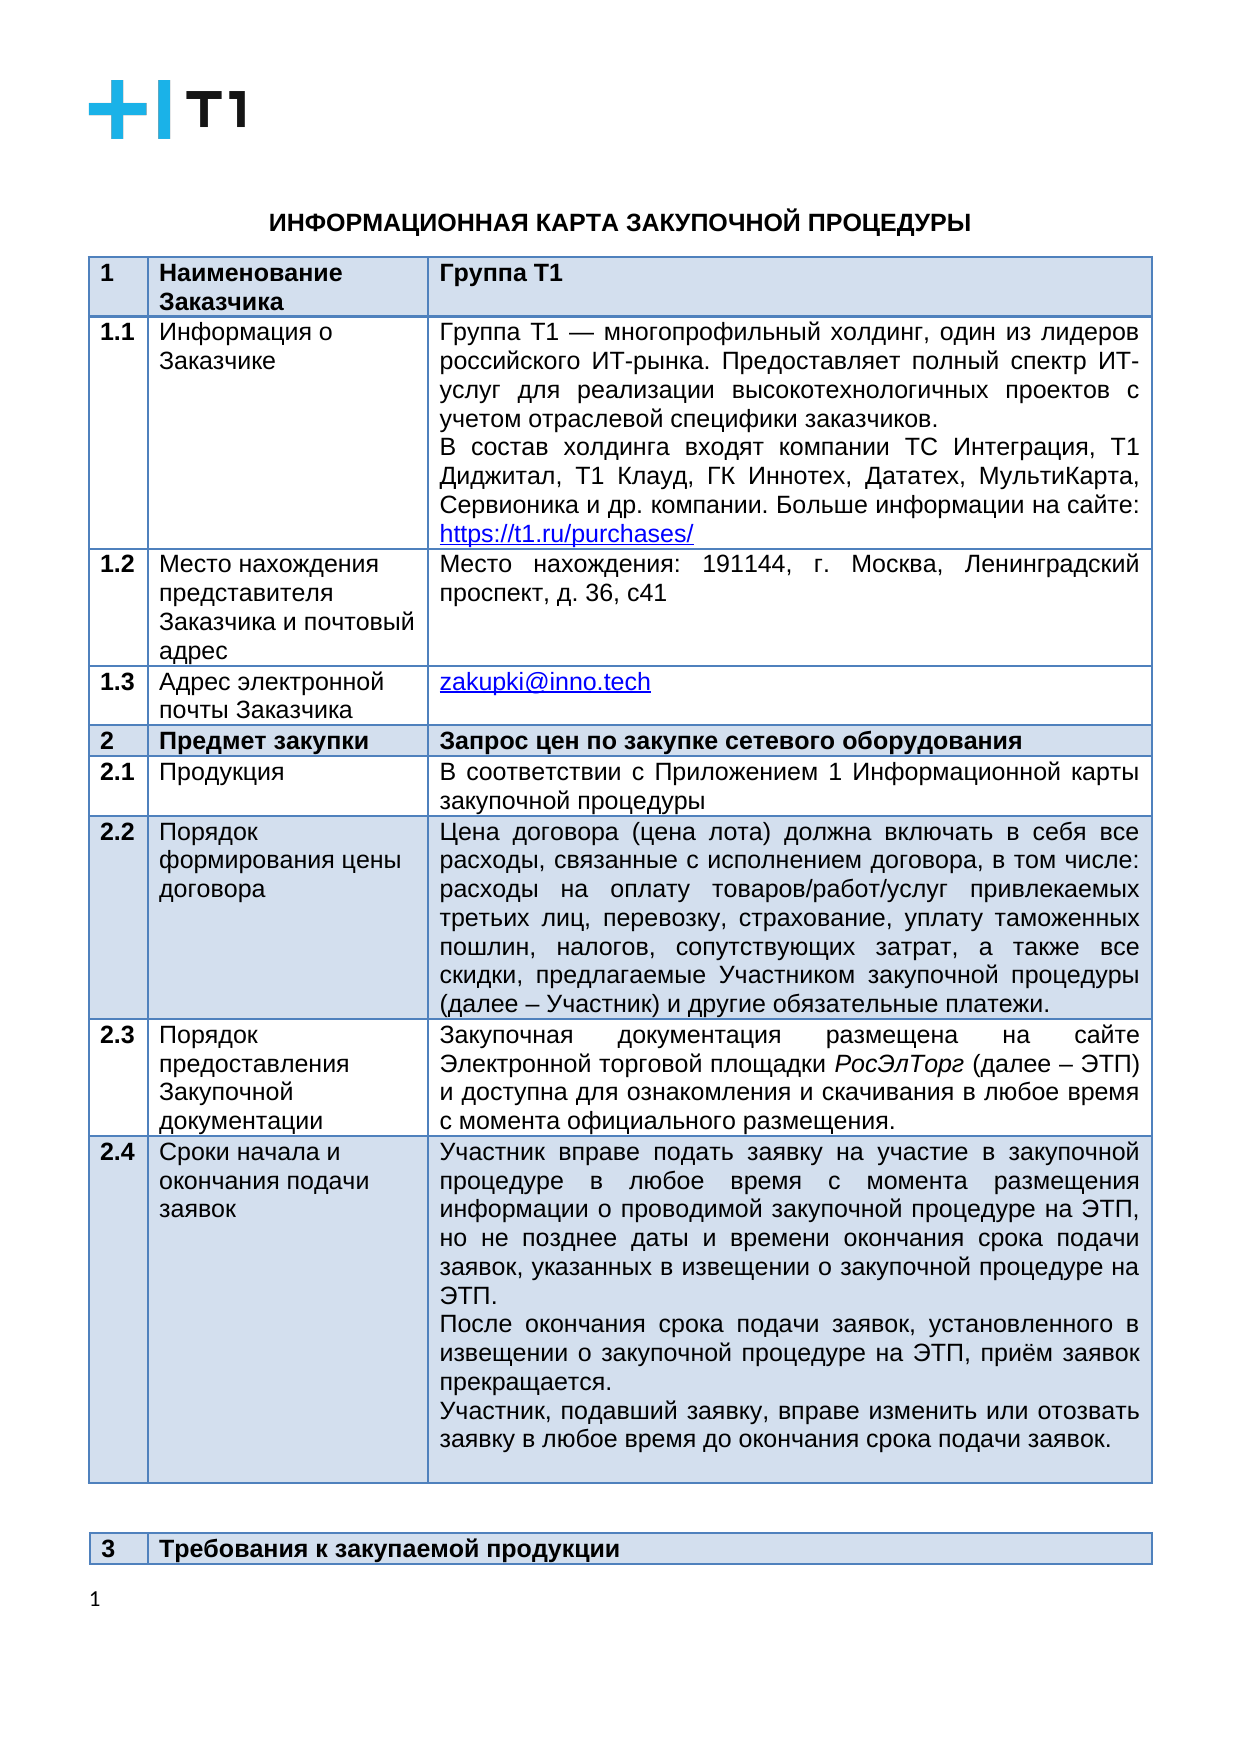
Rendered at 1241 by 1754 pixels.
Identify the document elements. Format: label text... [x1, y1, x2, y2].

table_cell Группа Т1 — многопрофильный холдинг, один из лидеров российского ИТ-рынка. Предоставляет полный спектр ИТ-услуг для реализации высокотехнологичных проектов с учетом отраслевой специфики заказчиков. В состав холдинга входят компании ТС Интеграция, Т1 Диджитал, Т1 Клауд, ГК Иннотех, Дататех, МультиКарта, Сервионика и др. компании. Больше информации на сайте: https://t1.ru/purchases/ [429, 318, 1151, 547]
table_header Требования к закупаемой продукции [149, 1534, 1151, 1563]
table_cell Место нахождения представителя Заказчика и почтовый адрес [149, 550, 427, 664]
table_header Наименование Заказчика [149, 258, 427, 315]
table_cell 2.1 [90, 757, 147, 814]
table_cell 2.3 [90, 1020, 147, 1135]
table_cell Адрес электронной почты Заказчика [149, 667, 427, 724]
text ИНФОРМАЦИОННАЯ КАРТА ЗАКУПОЧНОЙ ПРОЦЕДУРЫ [89, 208, 1152, 237]
table_cell Запрос цен по закупке сетевого оборудования [429, 726, 1151, 755]
table_cell zakupki@inno.tech [429, 667, 1151, 724]
table_cell 2 [90, 726, 147, 755]
table_cell Порядок формирования цены договора [149, 817, 427, 1018]
table_cell 2.4 [90, 1137, 147, 1482]
table_header Группа Т1 [429, 258, 1151, 315]
table_cell Закупочная документация размещена на сайте Электронной торговой площадки РосЭлТорг (далее – ЭТП) и доступна для ознакомления и скачивания в любое время с момента официального размещения. [429, 1020, 1151, 1135]
table_cell Место нахождения: 191144, г. Москва, Ленинградский проспект, д. 36, с41 [429, 550, 1151, 664]
table_header 3 [91, 1534, 147, 1563]
table_cell 1.2 [90, 550, 147, 664]
table_cell Информация о Заказчике [149, 318, 427, 547]
table_cell В соответствии с Приложением 1 Информационной карты закупочной процедуры [429, 757, 1151, 814]
table_cell 1.1 [90, 318, 147, 547]
table_cell Сроки начала и окончания подачи заявок [149, 1137, 427, 1482]
table_cell 1.3 [90, 667, 147, 724]
table_cell Предмет закупки [149, 726, 427, 755]
table_header 1 [90, 258, 147, 315]
table_cell Участник вправе подать заявку на участие в закупочной процедуре в любое время с момента размещения информации о проводимой закупочной процедуре на ЭТП, но не позднее даты и времени окончания срока подачи заявок, указанных в извещении о закупочной процедуре на ЭТП. После окончания срока подачи заявок, установленного в извещении о закупочной процедуре на ЭТП, приём заявок прекращается. Участник, подавший заявку, вправе изменить или отозвать заявку в любое время до окончания срока подачи заявок. [429, 1137, 1151, 1482]
table_cell Продукция [149, 757, 427, 814]
table_cell 2.2 [90, 817, 147, 1018]
picture [88, 80, 245, 139]
table_cell Цена договора (цена лота) должна включать в себя все расходы, связанные с исполнением договора, в том числе: расходы на оплату товаров/работ/услуг привлекаемых третьих лиц, перевозку, страхование, уплату таможенных пошлин, налогов, сопутствующих затрат, а также все скидки, предлагаемые Участником закупочной процедуры (далее – Участник) и другие обязательные платежи. [429, 817, 1151, 1018]
table_cell Порядок предоставления Закупочной документации [149, 1020, 427, 1135]
